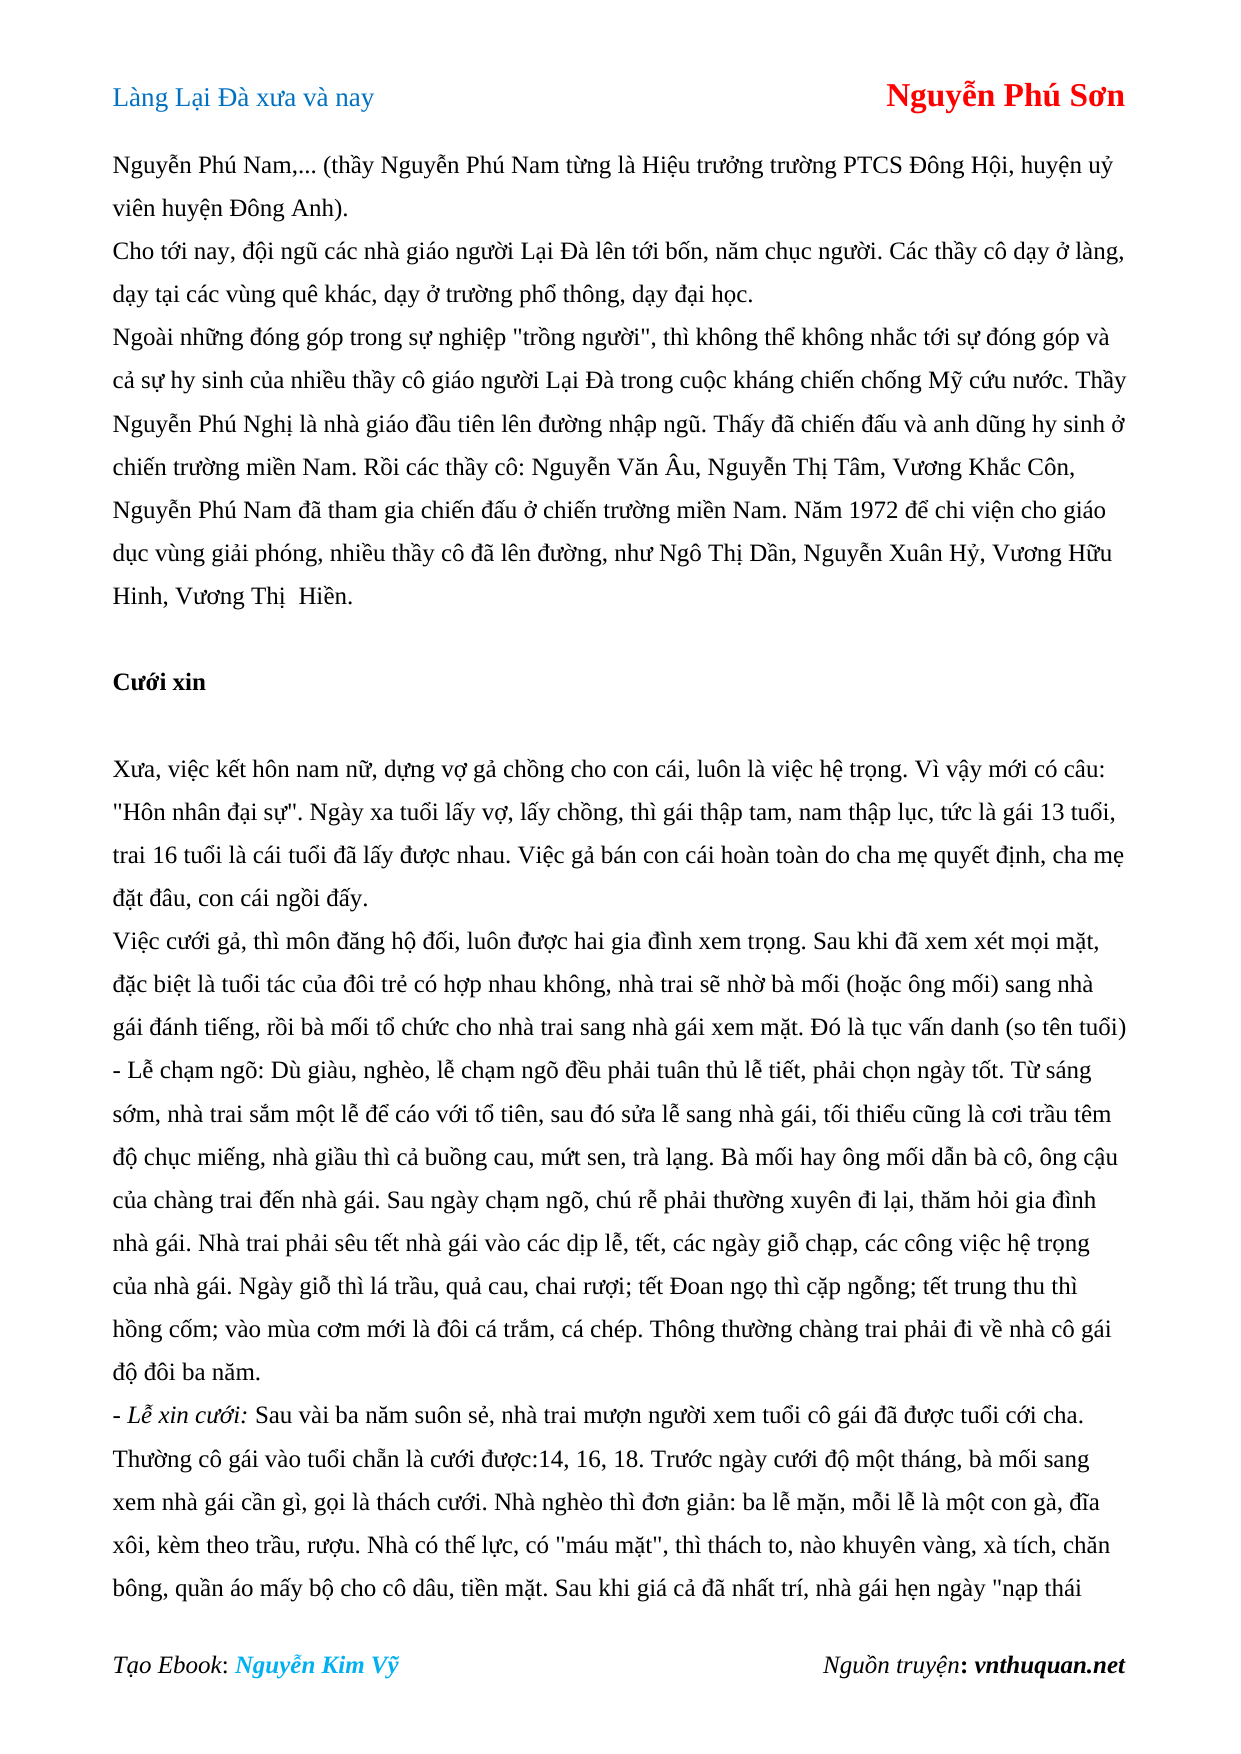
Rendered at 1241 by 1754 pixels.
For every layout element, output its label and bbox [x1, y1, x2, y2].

text [112, 150, 1128, 1602]
